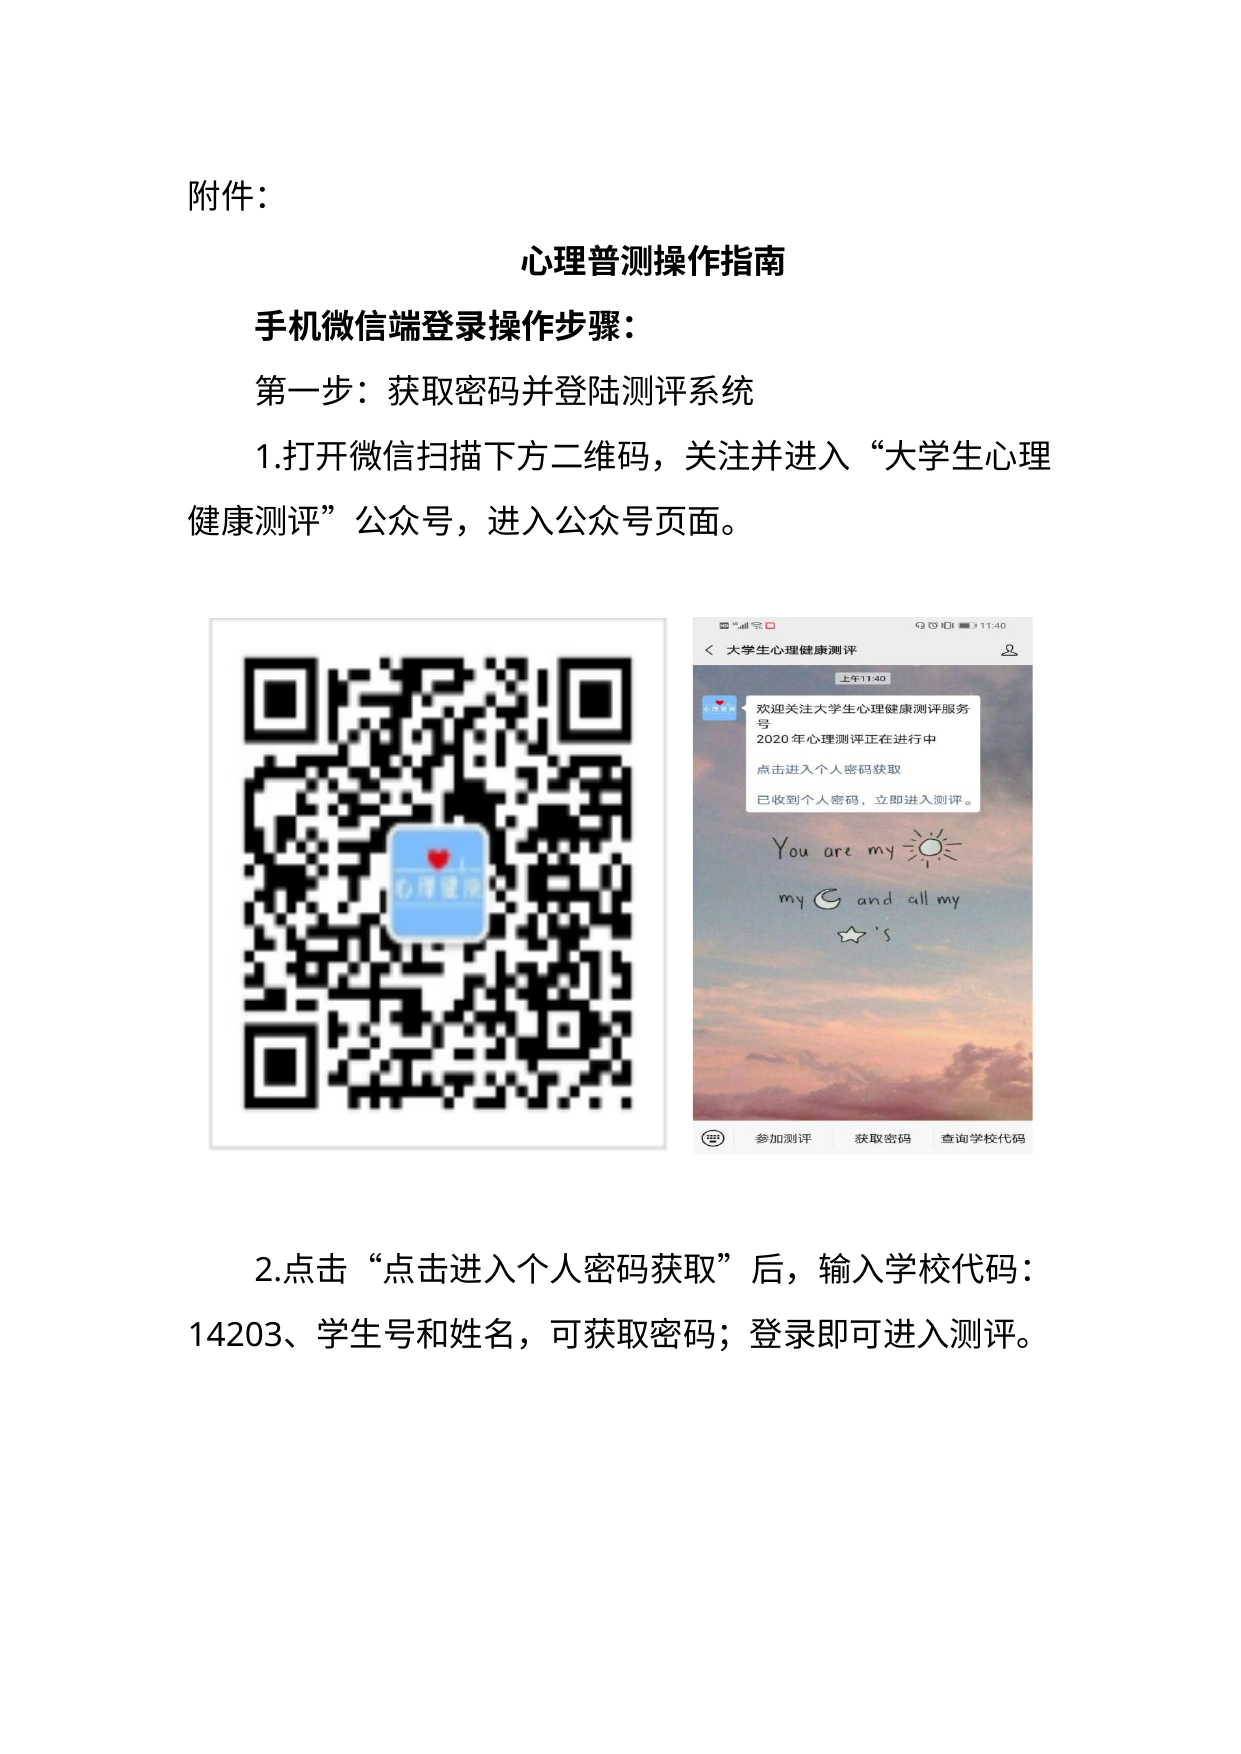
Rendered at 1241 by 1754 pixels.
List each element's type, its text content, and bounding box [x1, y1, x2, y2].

list 1.打开微信扫描下方二维码，关注并进入“大学生心理健康测评”公众号，进入公众号页面。 [187, 422, 1053, 552]
picture [692, 617, 1033, 1155]
text 心理普测操作指南 [187, 227, 1053, 292]
text 手机微信端登录操作步骤： [187, 292, 1053, 357]
text 附件： [187, 162, 1053, 227]
list 2.点击“点击进入个人密码获取”后，输入学校代码：14203、学生号和姓名，可获取密码；登录即可进入测评。 [187, 1234, 1053, 1364]
picture [207, 618, 671, 1155]
text 第一步：获取密码并登陆测评系统 [187, 357, 1053, 422]
